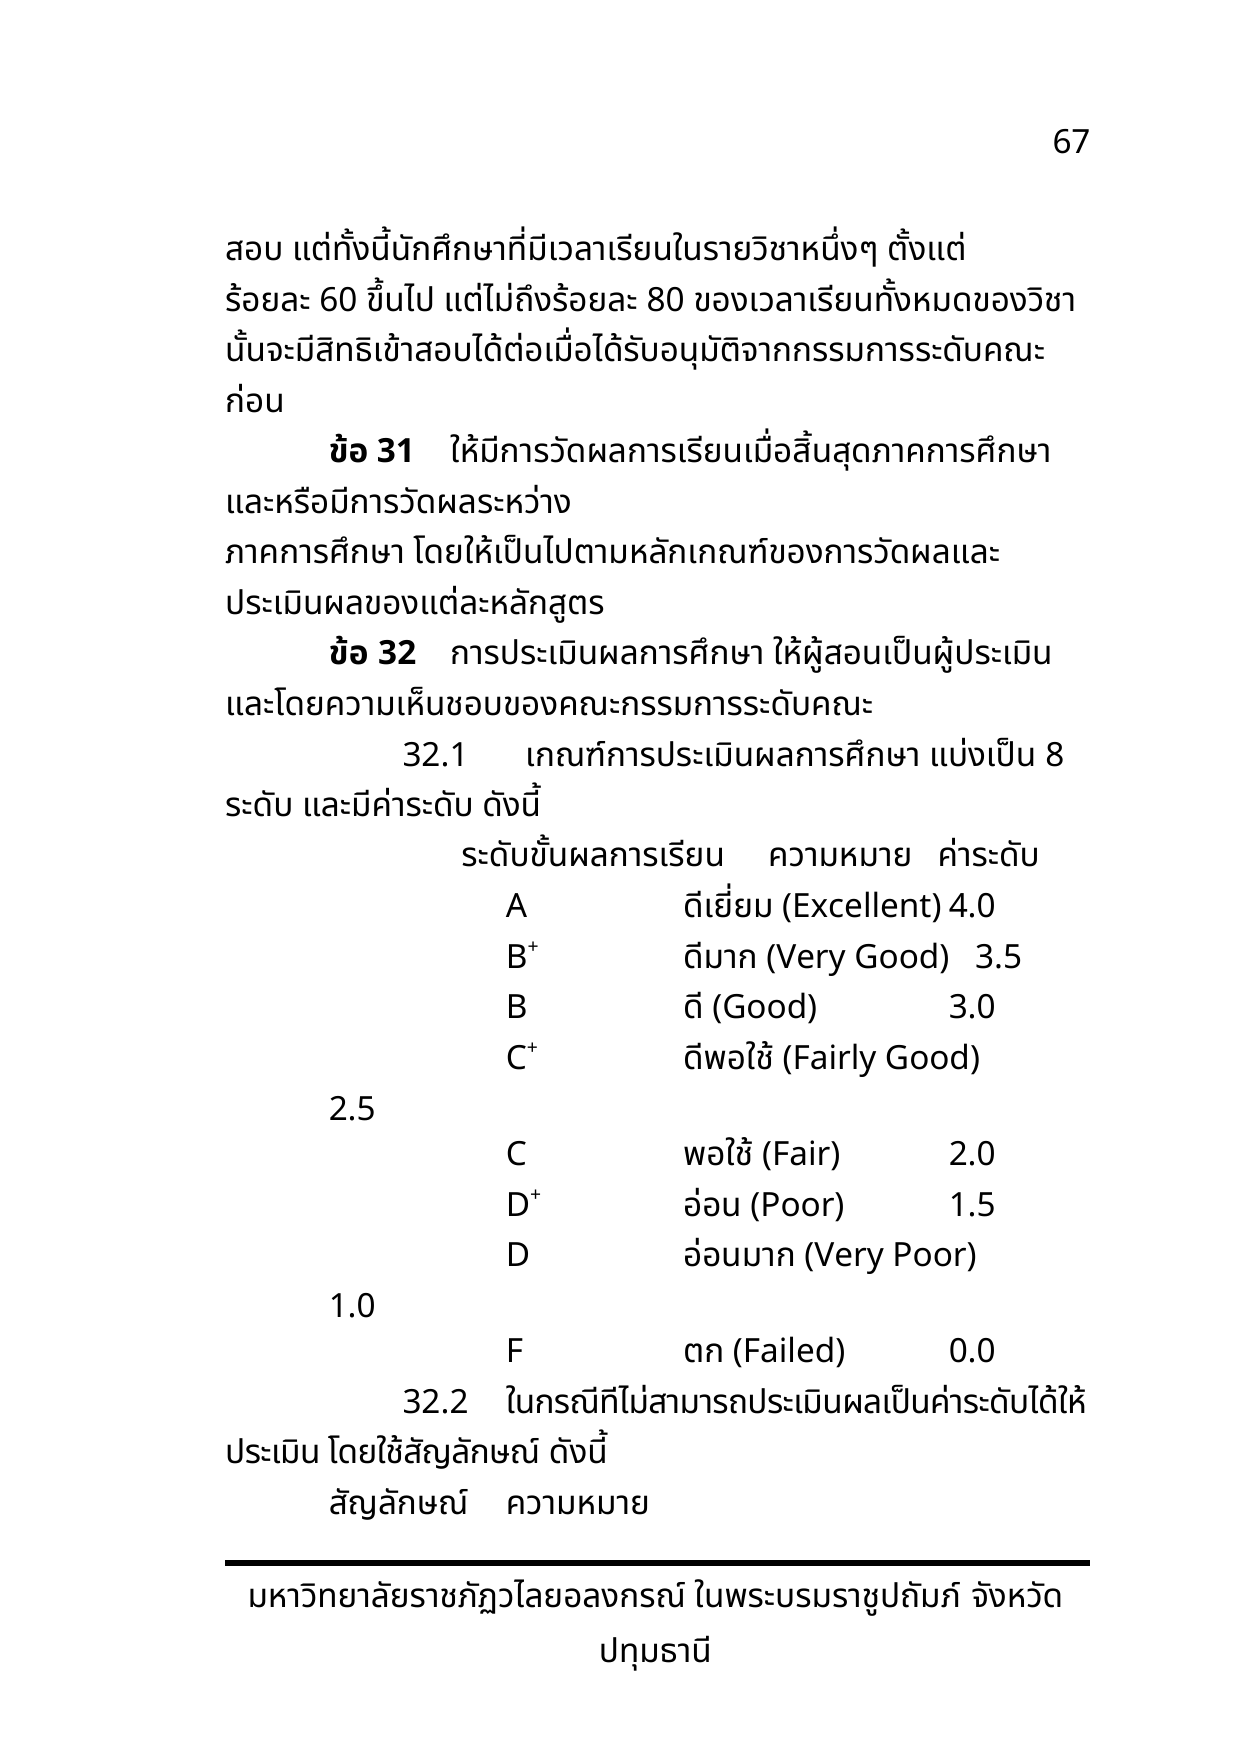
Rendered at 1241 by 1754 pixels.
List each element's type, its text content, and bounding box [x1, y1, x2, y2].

text ข้อ 32 การประเมินผลการศึกษา ให้ผู้สอนเป็นผู้ประเมินและโดยความเห็นชอบของคณะกรรมการระดับคณะ [225, 629, 1090, 730]
text D อ่อนมาก (Very Poor) 1.0 [225, 1231, 1090, 1327]
text F ตก (Failed) 0.0 [225, 1327, 1090, 1378]
text C พอใช้ (Fair) 2.0 [225, 1130, 1090, 1180]
text C+ ดีพอใช้ (Fairly Good) 2.5 [225, 1034, 1090, 1130]
text A ดีเยี่ยม (Excellent) 4.0 B+ ดีมาก (Very Good) 3.5 [225, 882, 1090, 983]
text 32.1 เกณฑ์การประเมินผลการศึกษา แบ่งเป็น 8 ระดับ และมีค่าระดับ ดังนี้ [225, 730, 1090, 831]
text B ดี (Good) 3.0 [225, 983, 1090, 1034]
text 32.2 ในกรณีทีไม่สามารถประเมินผลเป็นค่าระดับได้ให้ประเมิน โดยใช้สัญลักษณ์ ดังนี้ สัญลักษณ์ ความหมาย [225, 1378, 1090, 1529]
text D+ อ่อน (Poor) 1.5 [225, 1180, 1090, 1231]
text ข้อ 31 ให้มีการวัดผลการเรียนเมื่อสิ้นสุดภาคการศึกษาและหรือมีการวัดผลระหว่าง ภาคการศึกษา โดยให้เป็นไปตามหลักเกณฑ์ของการวัดผลและประเมินผลของแต่ละหลักสูตร [225, 427, 1090, 629]
text ระดับขั้นผลการเรียน ความหมาย ค่าระดับ [225, 831, 1090, 882]
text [225, 225, 1090, 427]
